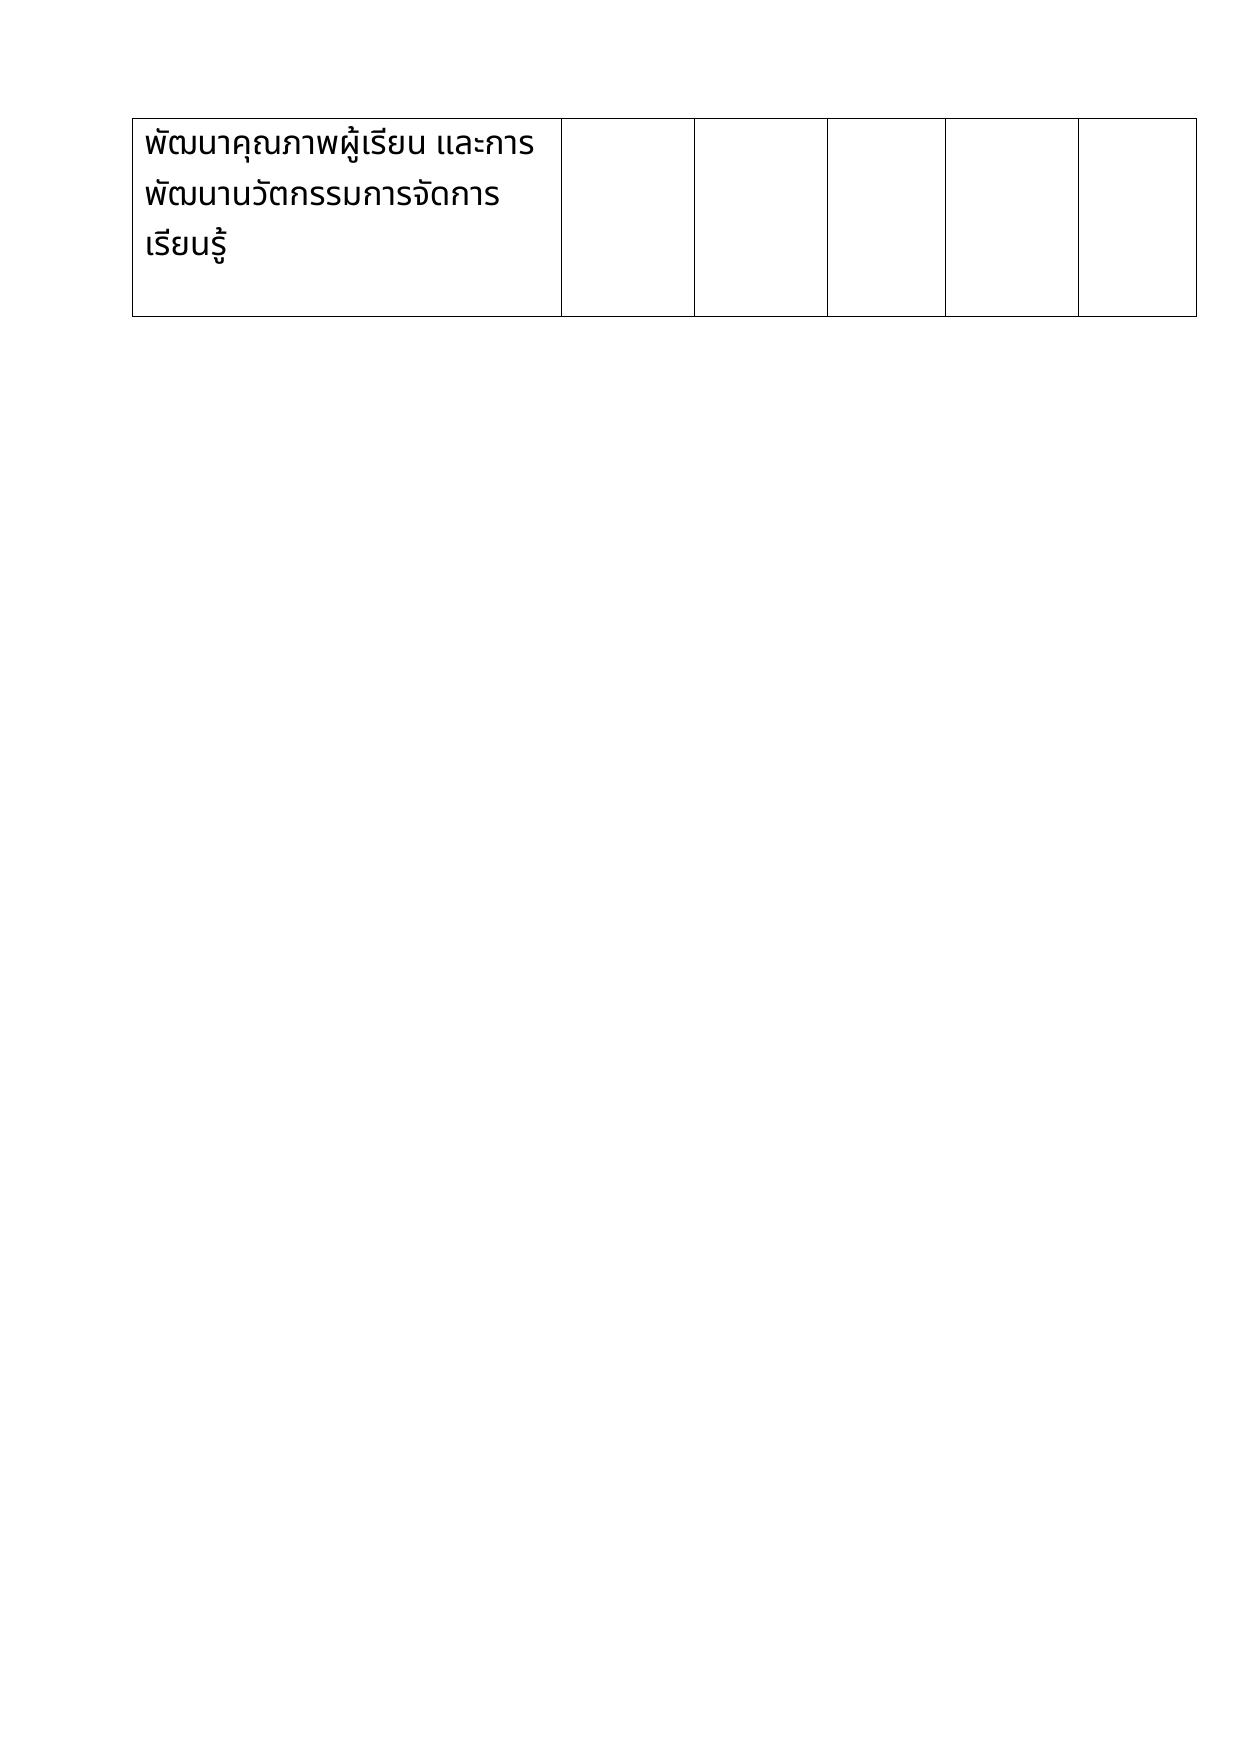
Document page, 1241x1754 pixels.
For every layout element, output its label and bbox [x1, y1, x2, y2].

table_cell [828, 119, 945, 316]
table_cell [133, 119, 561, 316]
table_cell [695, 119, 827, 316]
table_cell [946, 119, 1078, 316]
table_cell [562, 119, 694, 316]
